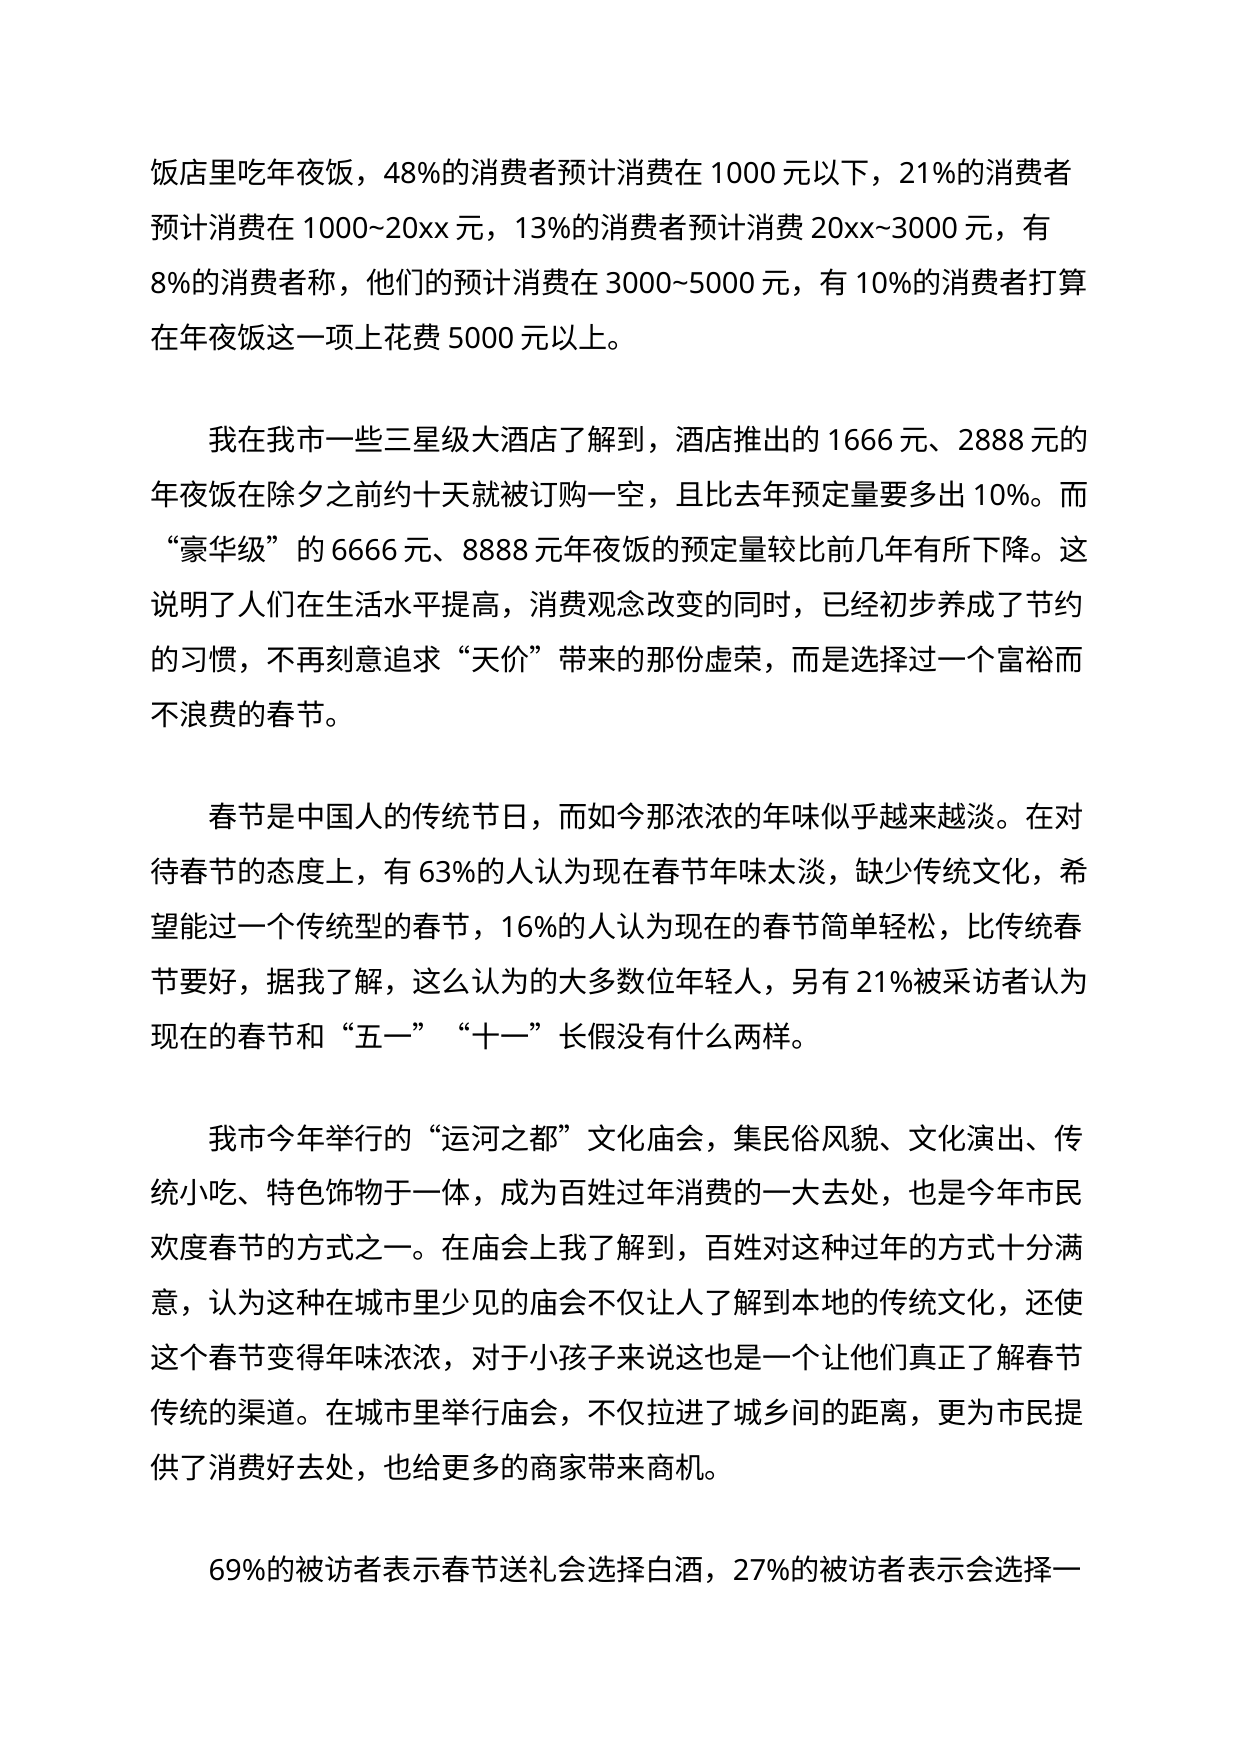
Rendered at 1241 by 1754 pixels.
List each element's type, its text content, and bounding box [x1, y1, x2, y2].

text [150, 1546, 1090, 1589]
text 春节是中国人的传统节日，而如今那浓浓的年味似乎越来越淡。在对待春节的态度上，有63%的人认为现在春节年味太淡，缺少传统文化，希望能过一个传统型的春节，16%的人认为现在的春节简单轻松，比传统春节要好，据我了解，这么认为的大多数位年轻人，另有21%被采访者认为现在的春节和“五一”“十一”长假没有什么两样。 [150, 793, 1090, 1056]
text 我市今年举行的“运河之都”文化庙会，集民俗风貌、文化演出、传统小吃、特色饰物于一体，成为百姓过年消费的一大去处，也是今年市民欢度春节的方式之一。在庙会上我了解到，百姓对这种过年的方式十分满意，认为这种在城市里少见的庙会不仅让人了解到本地的传统文化，还使这个春节变得年味浓浓，对于小孩子来说这也是一个让他们真正了解春节传统的渠道。在城市里举行庙会，不仅拉进了城乡间的距离，更为市民提供了消费好去处，也给更多的商家带来商机。 [150, 1115, 1090, 1487]
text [150, 150, 1090, 357]
text 我在我市一些三星级大酒店了解到，酒店推出的1666元、2888元的年夜饭在除夕之前约十天就被订购一空，且比去年预定量要多出10%。而“豪华级”的6666元、8888元年夜饭的预定量较比前几年有所下降。这说明了人们在生活水平提高，消费观念改变的同时，已经初步养成了节约的习惯，不再刻意追求“天价”带来的那份虚荣，而是选择过一个富裕而不浪费的春节。 [150, 417, 1090, 734]
